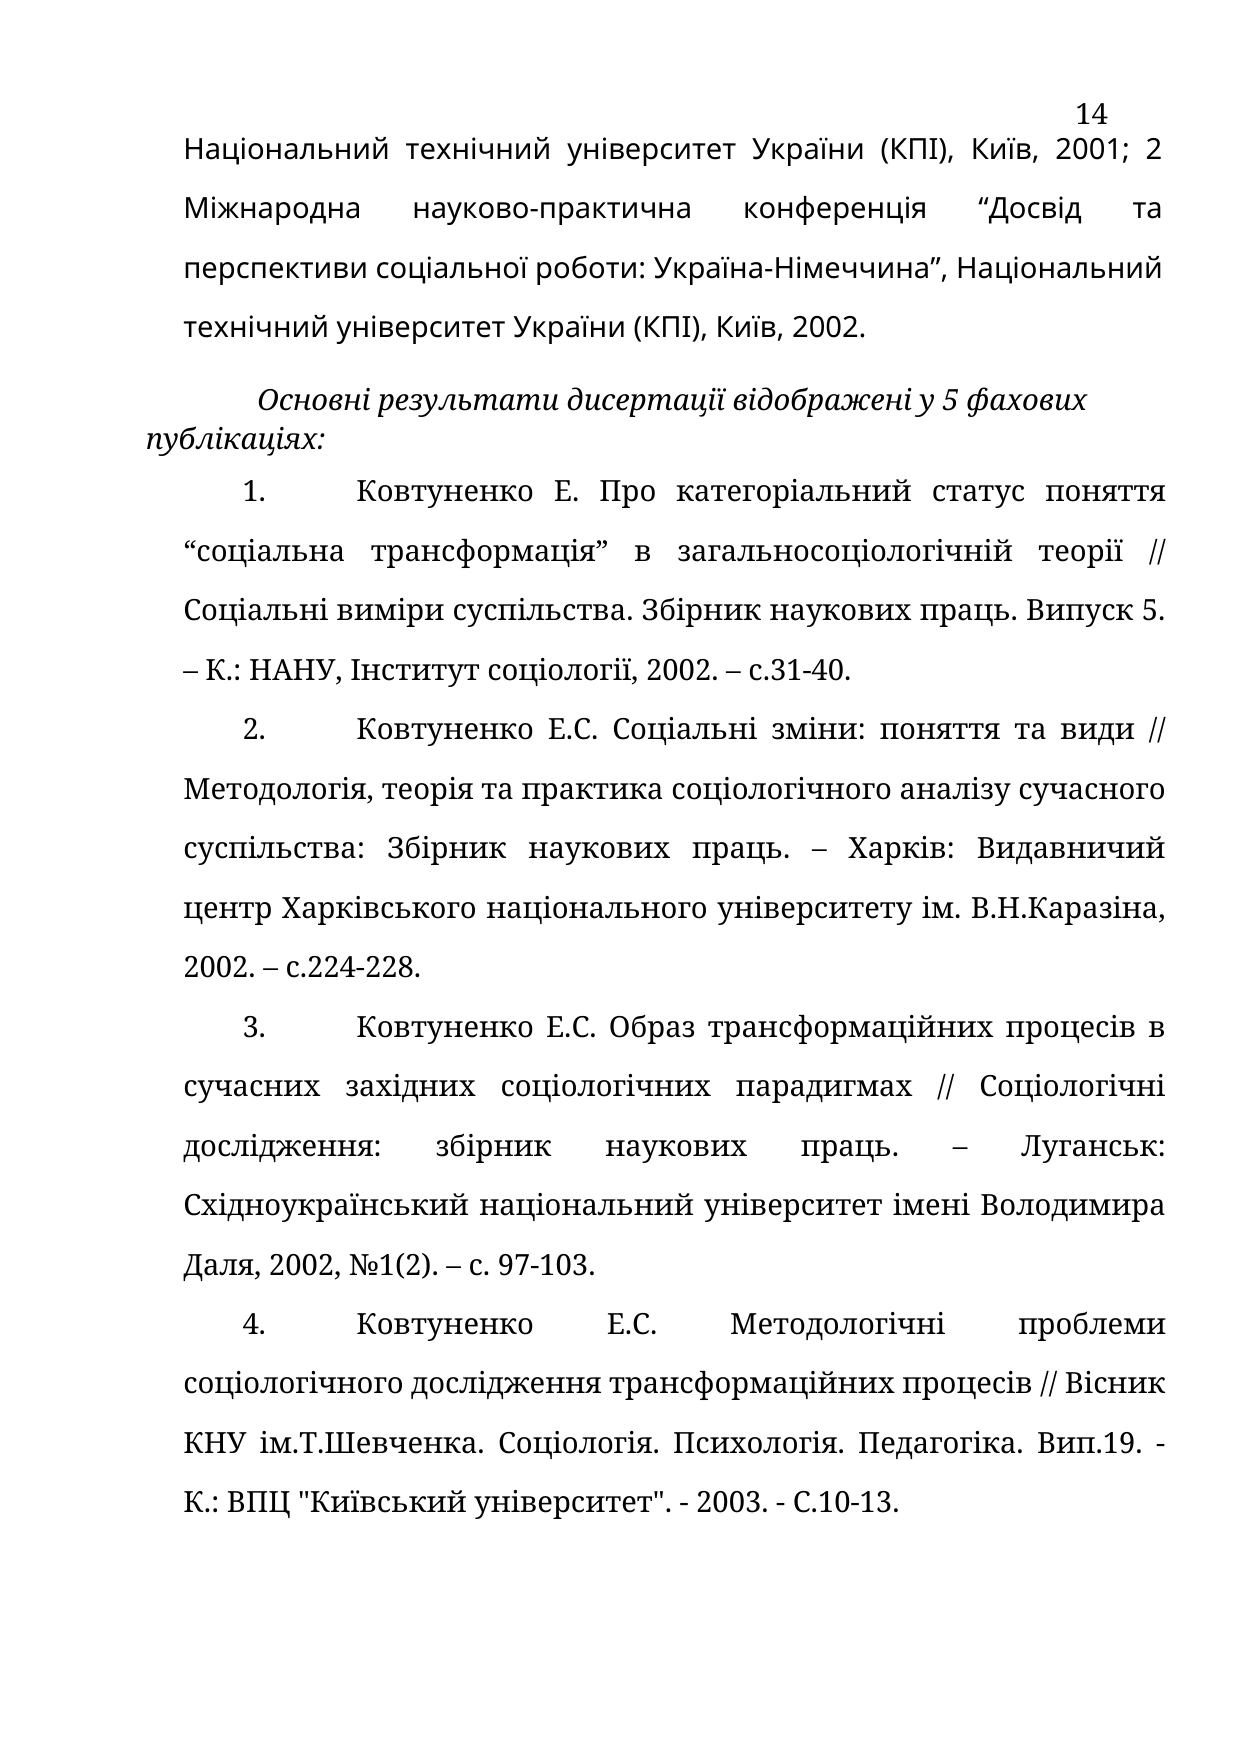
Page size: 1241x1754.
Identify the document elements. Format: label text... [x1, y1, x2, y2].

text Основні результати дисертації відображені у 5 фахових публікаціях: [146, 379, 1163, 458]
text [183, 128, 1163, 346]
list Ковтуненко Е. Про категоріальний статус поняття “соціальна трансформація” в загальносоціологічній теорії // Соціальні виміри суспільства. Збірник наукових праць. Випуск 5. – К.: НАНУ, Інститут соціології, 2002. – с.31-40. [183, 471, 1167, 689]
list Ковтуненко Е.С. Методологічні проблеми соціологічного дослідження трансформаційних процесів // Вісник КНУ ім.Т.Шевченка. Соціологія. Психологія. Педагогіка. Вип.19. - К.: ВПЦ "Київський університет". - 2003. - С.10-13. [183, 1303, 1167, 1521]
list Ковтуненко Е.С. Образ трансформаційних процесів в сучасних західних соціологічних парадигмах // Соціологічні дослідження: збірник наукових праць. – Луганськ: Східноукраїнський національний університет імені Володимира Даля, 2002, №1(2). – с. 97-103. [183, 1006, 1167, 1283]
list Ковтуненко Е.С. Соціальні зміни: поняття та види // Методологія, теорія та практика соціологічного аналізу сучасного суспільства: Збірник наукових праць. – Харків: Видавничий центр Харківського національного університету ім. В.Н.Каразіна, 2002. – с.224-228. [183, 708, 1167, 986]
